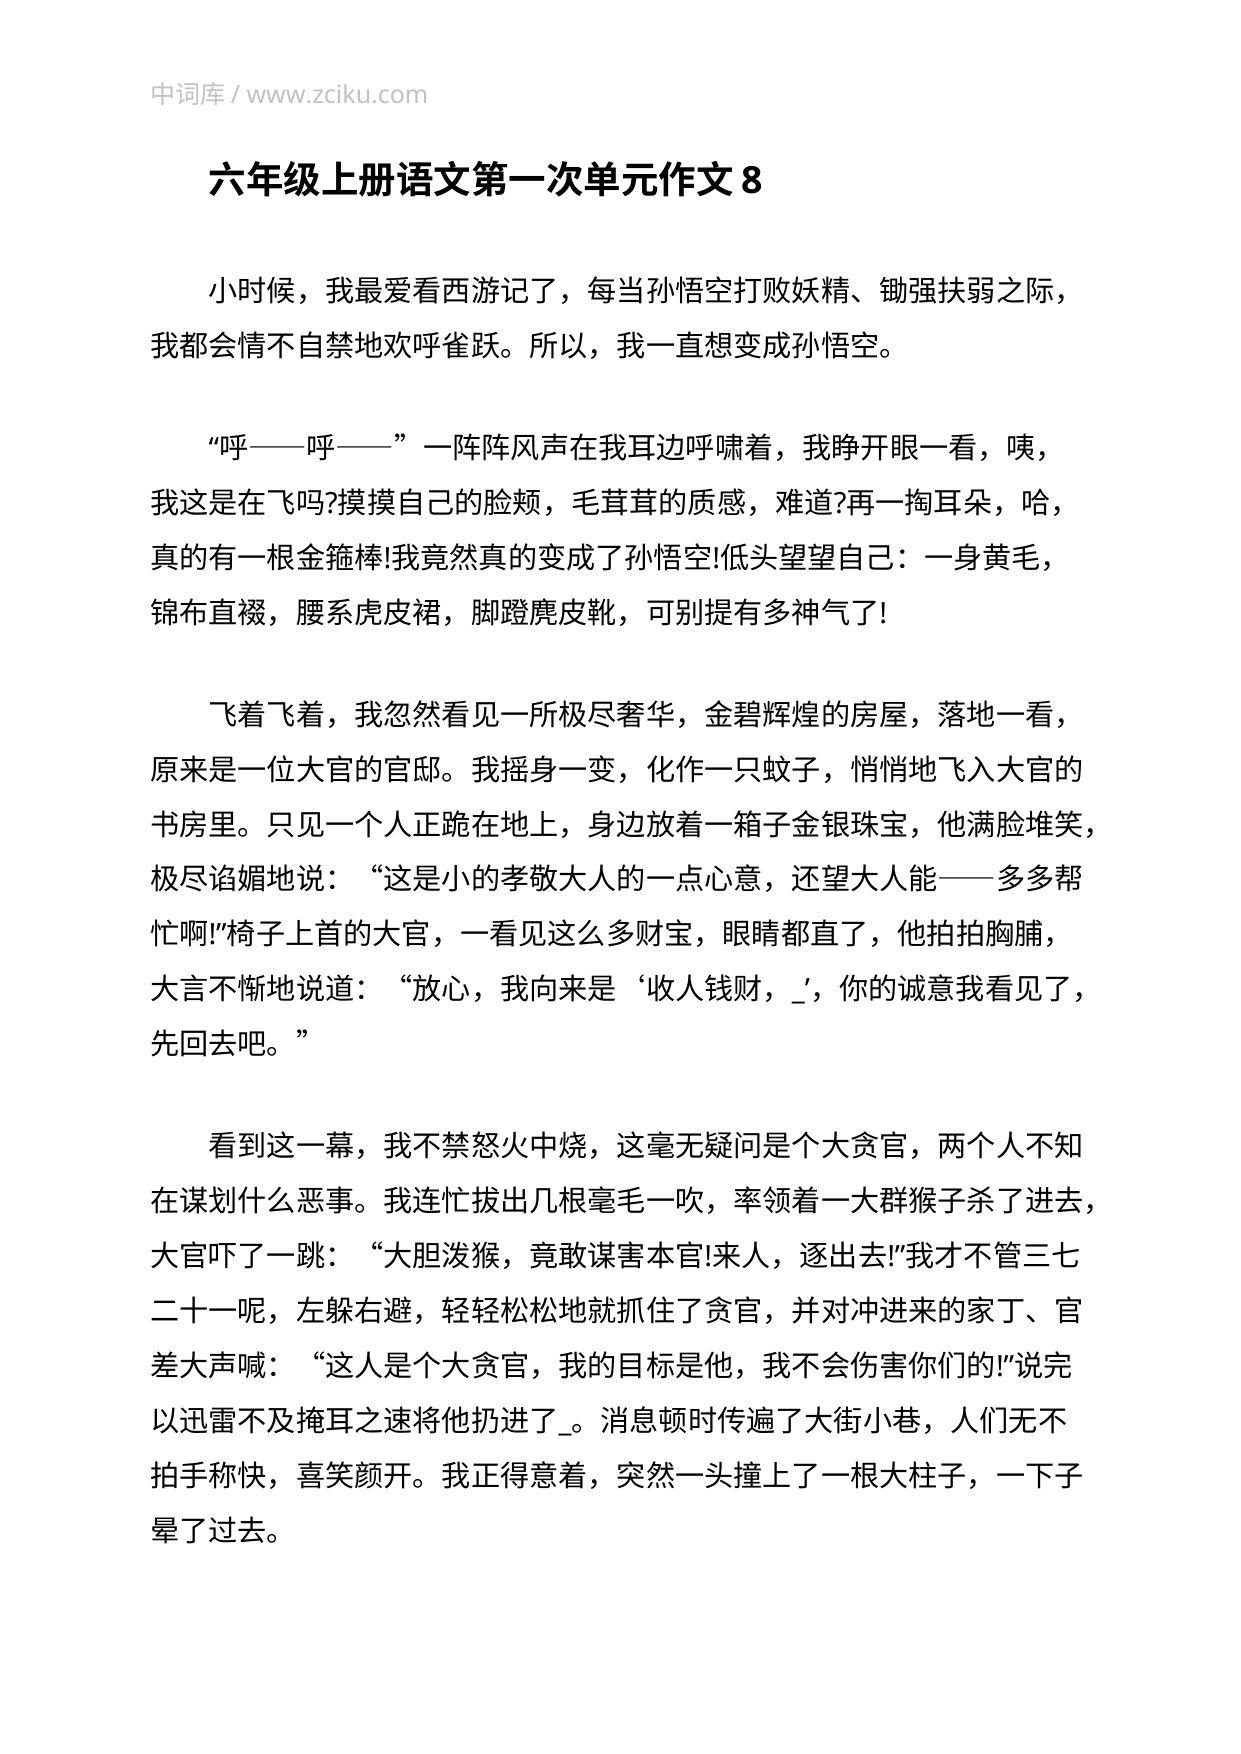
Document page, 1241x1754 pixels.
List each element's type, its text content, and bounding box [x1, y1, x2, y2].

text 看到这一幕，我不禁怒火中烧，这毫无疑问是个大贪官，两个人不知在谋划什么恶事。我连忙拔出几根毫毛一吹，率领着一大群猴子杀了进去，大官吓了一跳：“大胆泼猴，竟敢谋害本官!来人，逐出去!”我才不管三七二十一呢，左躲右避，轻轻松松地就抓住了贪官，并对冲进来的家丁、官差大声喊：“这人是个大贪官，我的目标是他，我不会伤害你们的!”说完以迅雷不及掩耳之速将他扔进了_。消息顿时传遍了大街小巷，人们无不拍手称快，喜笑颜开。我正得意着，突然一头撞上了一根大柱子，一下子晕了过去。 [150, 1123, 1090, 1549]
text 小时候，我最爱看西游记了，每当孙悟空打败妖精、锄强扶弱之际，我都会情不自禁地欢呼雀跃。所以，我一直想变成孙悟空。 [150, 268, 1090, 365]
text “呼——呼——”一阵阵风声在我耳边呼啸着，我睁开眼一看，咦，我这是在飞吗?摸摸自己的脸颊，毛茸茸的质感，难道?再一掏耳朵，哈，真的有一根金箍棒!我竟然真的变成了孙悟空!低头望望自己：一身黄毛，锦布直裰，腰系虎皮裙，脚蹬麂皮靴，可别提有多神气了! [150, 424, 1090, 632]
text 六年级上册语文第一次单元作文8 [150, 150, 1090, 204]
text 飞着飞着，我忽然看见一所极尽奢华，金碧辉煌的房屋，落地一看，原来是一位大官的官邸。我摇身一变，化作一只蚊子，悄悄地飞入大官的书房里。只见一个人正跪在地上，身边放着一箱子金银珠宝，他满脸堆笑，极尽谄媚地说：“这是小的孝敬大人的一点心意，还望大人能——多多帮忙啊!”椅子上首的大官，一看见这么多财宝，眼睛都直了，他拍拍胸脯，大言不惭地说道：“放心，我向来是‘收人钱财，_’，你的诚意我看见了，先回去吧。” [150, 691, 1090, 1063]
